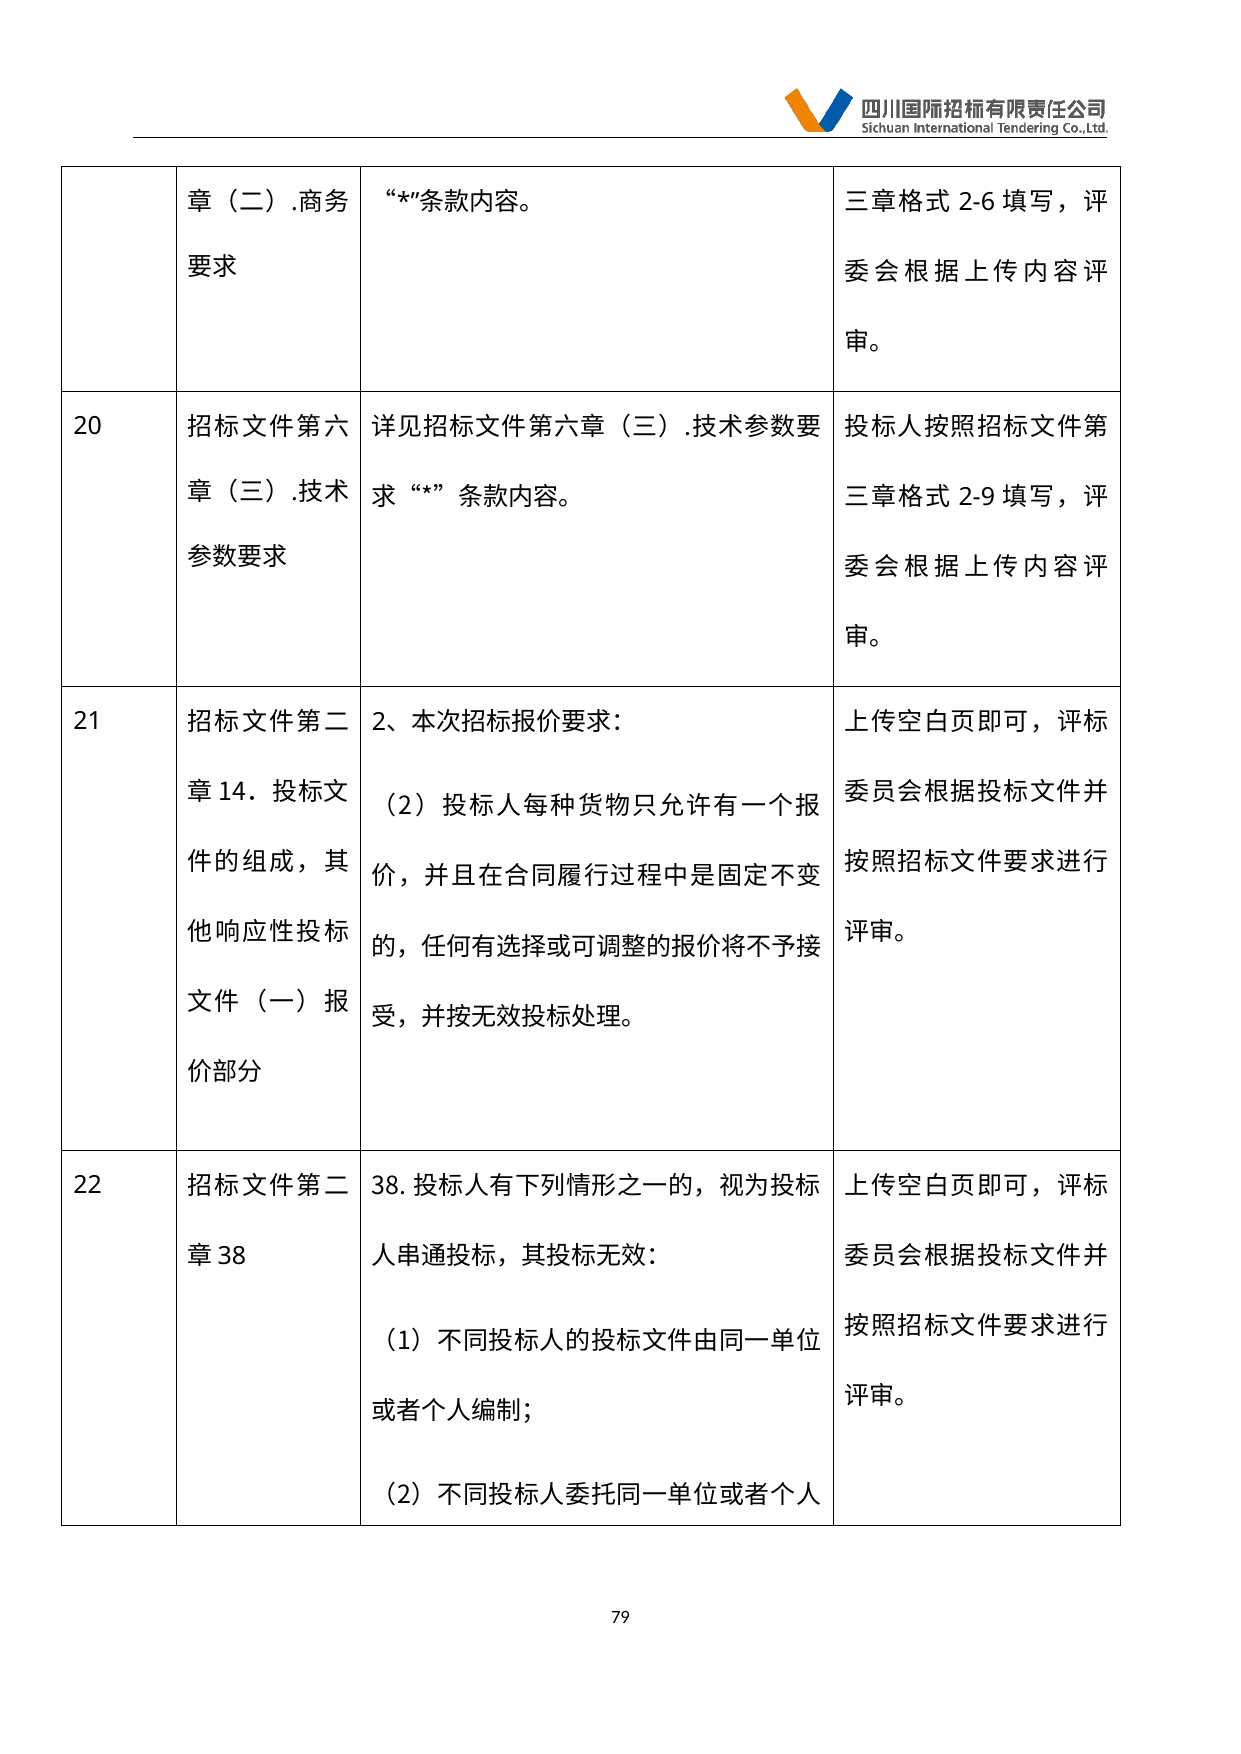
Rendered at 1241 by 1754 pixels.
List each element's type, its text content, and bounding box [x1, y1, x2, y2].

table_cell 上传空白页即可，评标委员会根据投标文件并按照招标文件要求进行评审。 [834, 687, 1120, 1150]
picture [784, 88, 1108, 135]
table_cell 19 [62, 167, 176, 391]
table_cell 20 [62, 392, 176, 686]
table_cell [361, 1151, 833, 1525]
table_cell 22 [62, 1151, 176, 1525]
table_cell 招标文件第二章14．投标文件的组成，其他响应性投标文件（一）报价部分 [177, 687, 360, 1150]
table_cell 招标文件第六章（二）.商务要求 [177, 167, 360, 391]
table_cell 本次招标报价要求： （2）投标人每种货物只允许有一个报价，并且在合同履行过程中是固定不变的，任何有选择或可调整的报价将不予接受，并按无效投标处理。 [361, 687, 833, 1150]
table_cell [361, 167, 833, 391]
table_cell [834, 1151, 1120, 1525]
table_cell 投标人按照招标文件第三章格式2-9填写，评委会根据上传内容评审。 [834, 392, 1120, 686]
table_cell 详见招标文件第六章（三）.技术参数要求“*”条款内容。 [361, 392, 833, 686]
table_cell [834, 167, 1120, 391]
table_cell 招标文件第六章（三）.技术参数要求 [177, 392, 360, 686]
table_cell 招标文件第二章38 [177, 1151, 360, 1525]
table_cell 21 [62, 687, 176, 1150]
